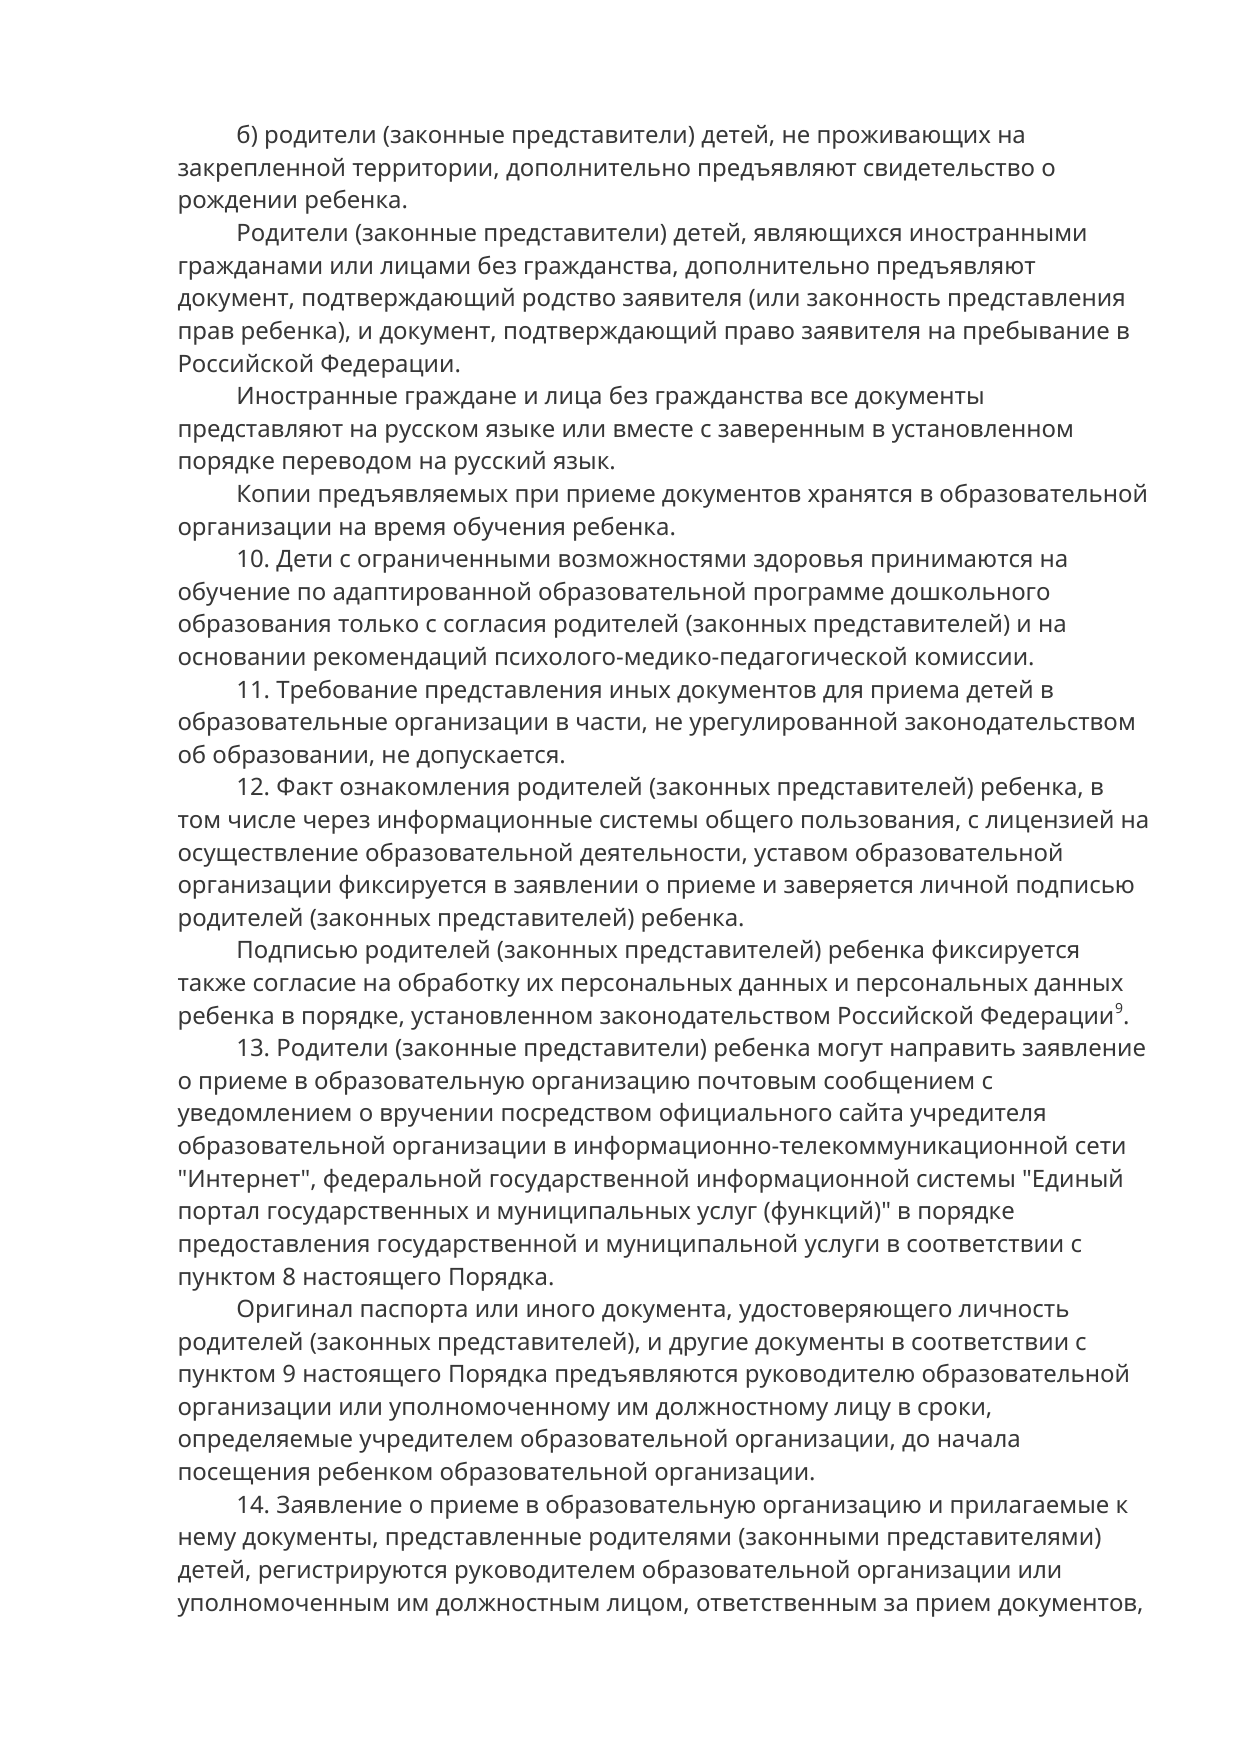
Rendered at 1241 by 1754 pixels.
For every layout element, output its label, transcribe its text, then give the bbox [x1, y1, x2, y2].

text 12. Факт ознакомления родителей (законных представителей) ребенка, в том числе через информационные системы общего пользования, с лицензией на осуществление образовательной деятельности, уставом образовательной организации фиксируется в заявлении о приеме и заверяется личной подписью родителей (законных представителей) ребенка. [177, 770, 1152, 933]
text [177, 1487, 1152, 1618]
text Подписью родителей (законных представителей) ребенка фиксируется также согласие на обработку их персональных данных и персональных данных ребенка в порядке, установленном законодательством Российской Федерации9. [177, 933, 1152, 1031]
text 11. Требование представления иных документов для приема детей в образовательные организации в части, не урегулированной законодательством об образовании, не допускается. [177, 672, 1152, 770]
text Иностранные граждане и лица без гражданства все документы представляют на русском языке или вместе с заверенным в установленном порядке переводом на русский язык. [177, 379, 1152, 477]
text Копии предъявляемых при приеме документов хранятся в образовательной организации на время обучения ребенка. [177, 477, 1152, 542]
text 10. Дети с ограниченными возможностями здоровья принимаются на обучение по адаптированной образовательной программе дошкольного образования только с согласия родителей (законных представителей) и на основании рекомендаций психолого-медико-педагогической комиссии. [177, 542, 1152, 672]
text Оригинал паспорта или иного документа, удостоверяющего личность родителей (законных представителей), и другие документы в соответствии с пунктом 9 настоящего Порядка предъявляются руководителю образовательной организации или уполномоченному им должностному лицу в сроки, определяемые учредителем образовательной организации, до начала посещения ребенком образовательной организации. [177, 1292, 1152, 1487]
text б) родители (законные представители) детей, не проживающих на закрепленной территории, дополнительно предъявляют свидетельство о рождении ребенка. [177, 118, 1152, 216]
text 13. Родители (законные представители) ребенка могут направить заявление о приеме в образовательную организацию почтовым сообщением с уведомлением о вручении посредством официального сайта учредителя образовательной организации в информационно-телекоммуникационной сети "Интернет", федеральной государственной информационной системы "Единый портал государственных и муниципальных услуг (функций)" в порядке предоставления государственной и муниципальной услуги в соответствии с пунктом 8 настоящего Порядка. [177, 1031, 1152, 1292]
text Родители (законные представители) детей, являющихся иностранными гражданами или лицами без гражданства, дополнительно предъявляют документ, подтверждающий родство заявителя (или законность представления прав ребенка), и документ, подтверждающий право заявителя на пребывание в Российской Федерации. [177, 216, 1152, 379]
